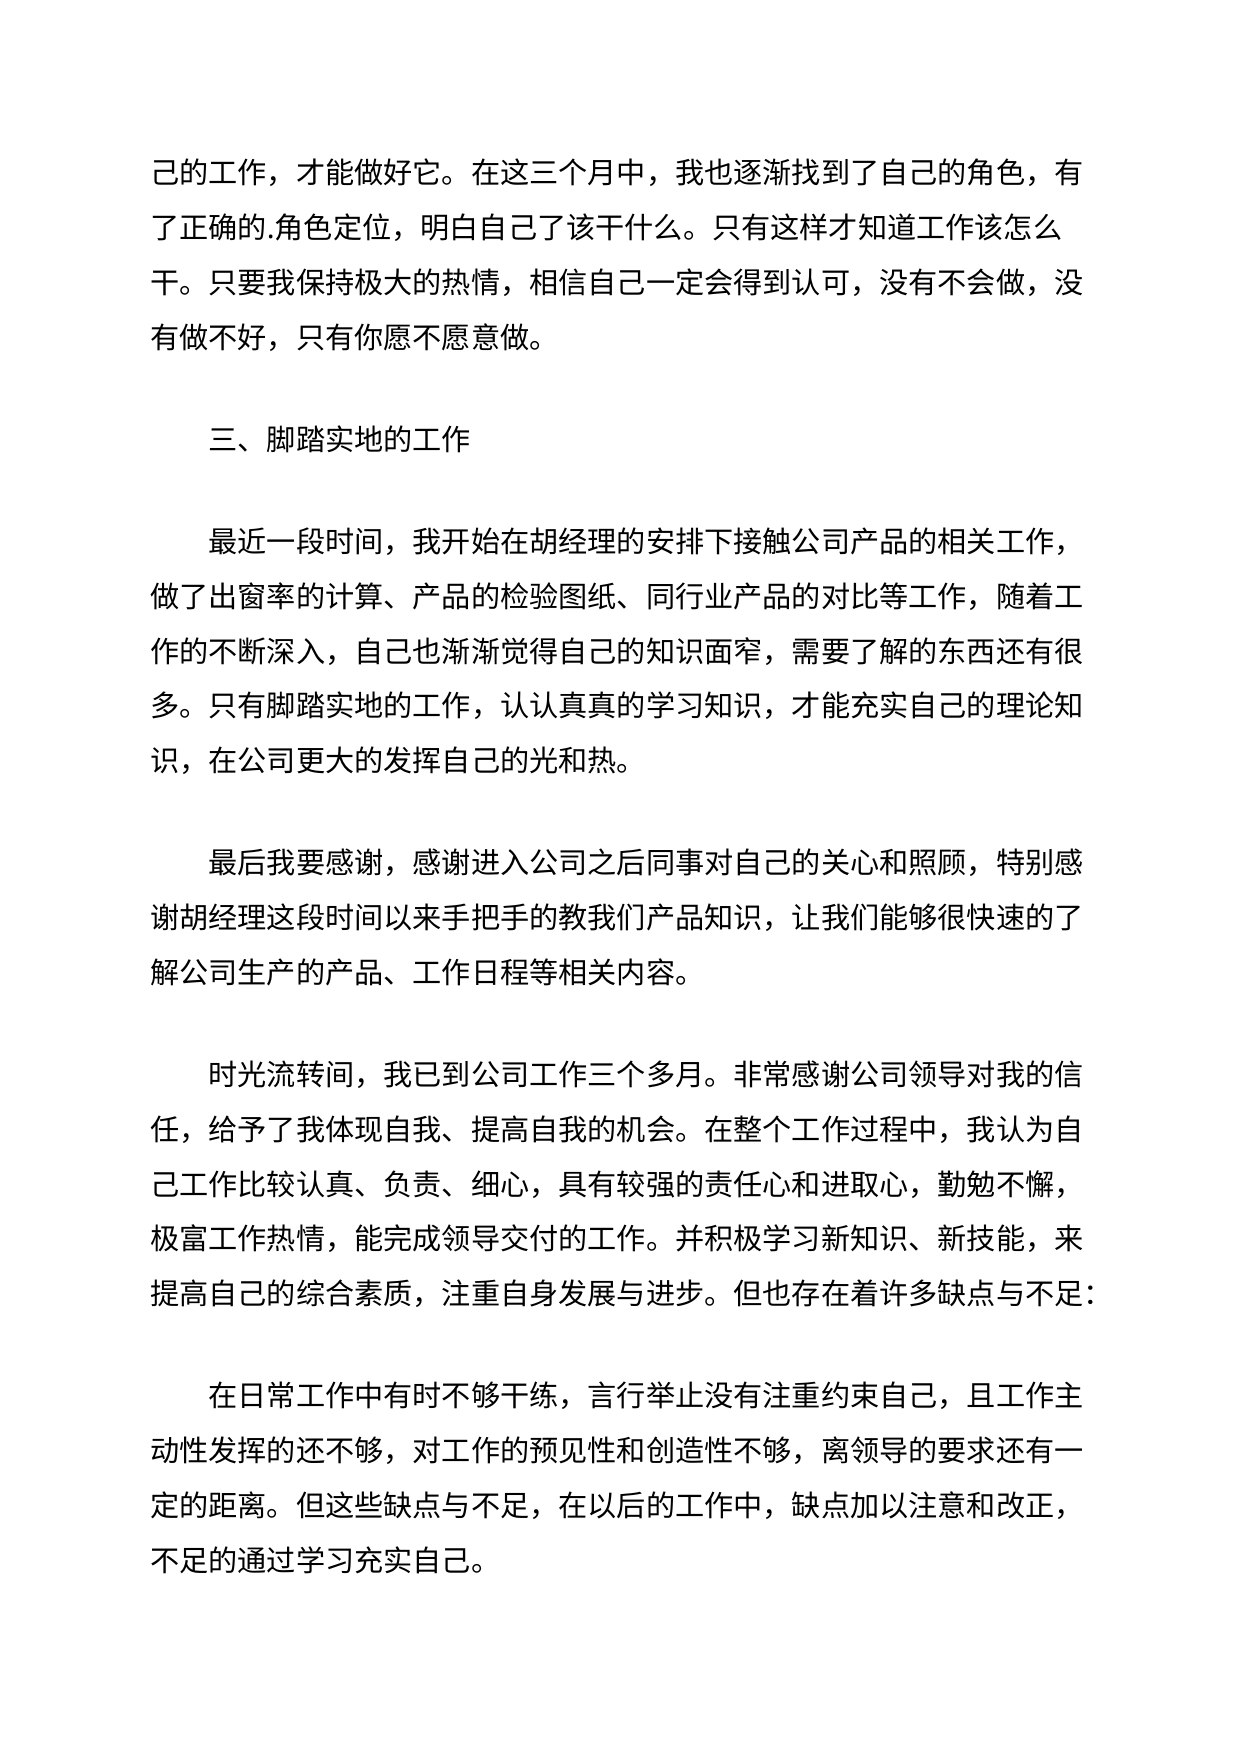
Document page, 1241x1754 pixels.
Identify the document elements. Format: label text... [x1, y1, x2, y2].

text 时光流转间，我已到公司工作三个多月。非常感谢公司领导对我的信任，给予了我体现自我、提高自我的机会。在整个工作过程中，我认为自己工作比较认真、负责、细心，具有较强的责任心和进取心，勤勉不懈，极富工作热情，能完成领导交付的工作。并积极学习新知识、新技能，来提高自己的综合素质，注重自身发展与进步。但也存在着许多缺点与不足： [150, 1051, 1090, 1313]
text 在日常工作中有时不够干练，言行举止没有注重约束自己，且工作主动性发挥的还不够，对工作的预见性和创造性不够，离领导的要求还有一定的距离。但这些缺点与不足，在以后的工作中，缺点加以注意和改正，不足的通过学习充实自己。 [150, 1373, 1090, 1579]
text 三、脚踏实地的工作 [150, 417, 1090, 459]
text 最近一段时间，我开始在胡经理的安排下接触公司产品的相关工作，做了出窗率的计算、产品的检验图纸、同行业产品的对比等工作，随着工作的不断深入，自己也渐渐觉得自己的知识面窄，需要了解的东西还有很多。只有脚踏实地的工作，认认真真的学习知识，才能充实自己的理论知识，在公司更大的发挥自己的光和热。 [150, 518, 1090, 780]
text 最后我要感谢，感谢进入公司之后同事对自己的关心和照顾，特别感谢胡经理这段时间以来手把手的教我们产品知识，让我们能够很快速的了解公司生产的产品、工作日程等相关内容。 [150, 840, 1090, 992]
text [150, 150, 1090, 357]
